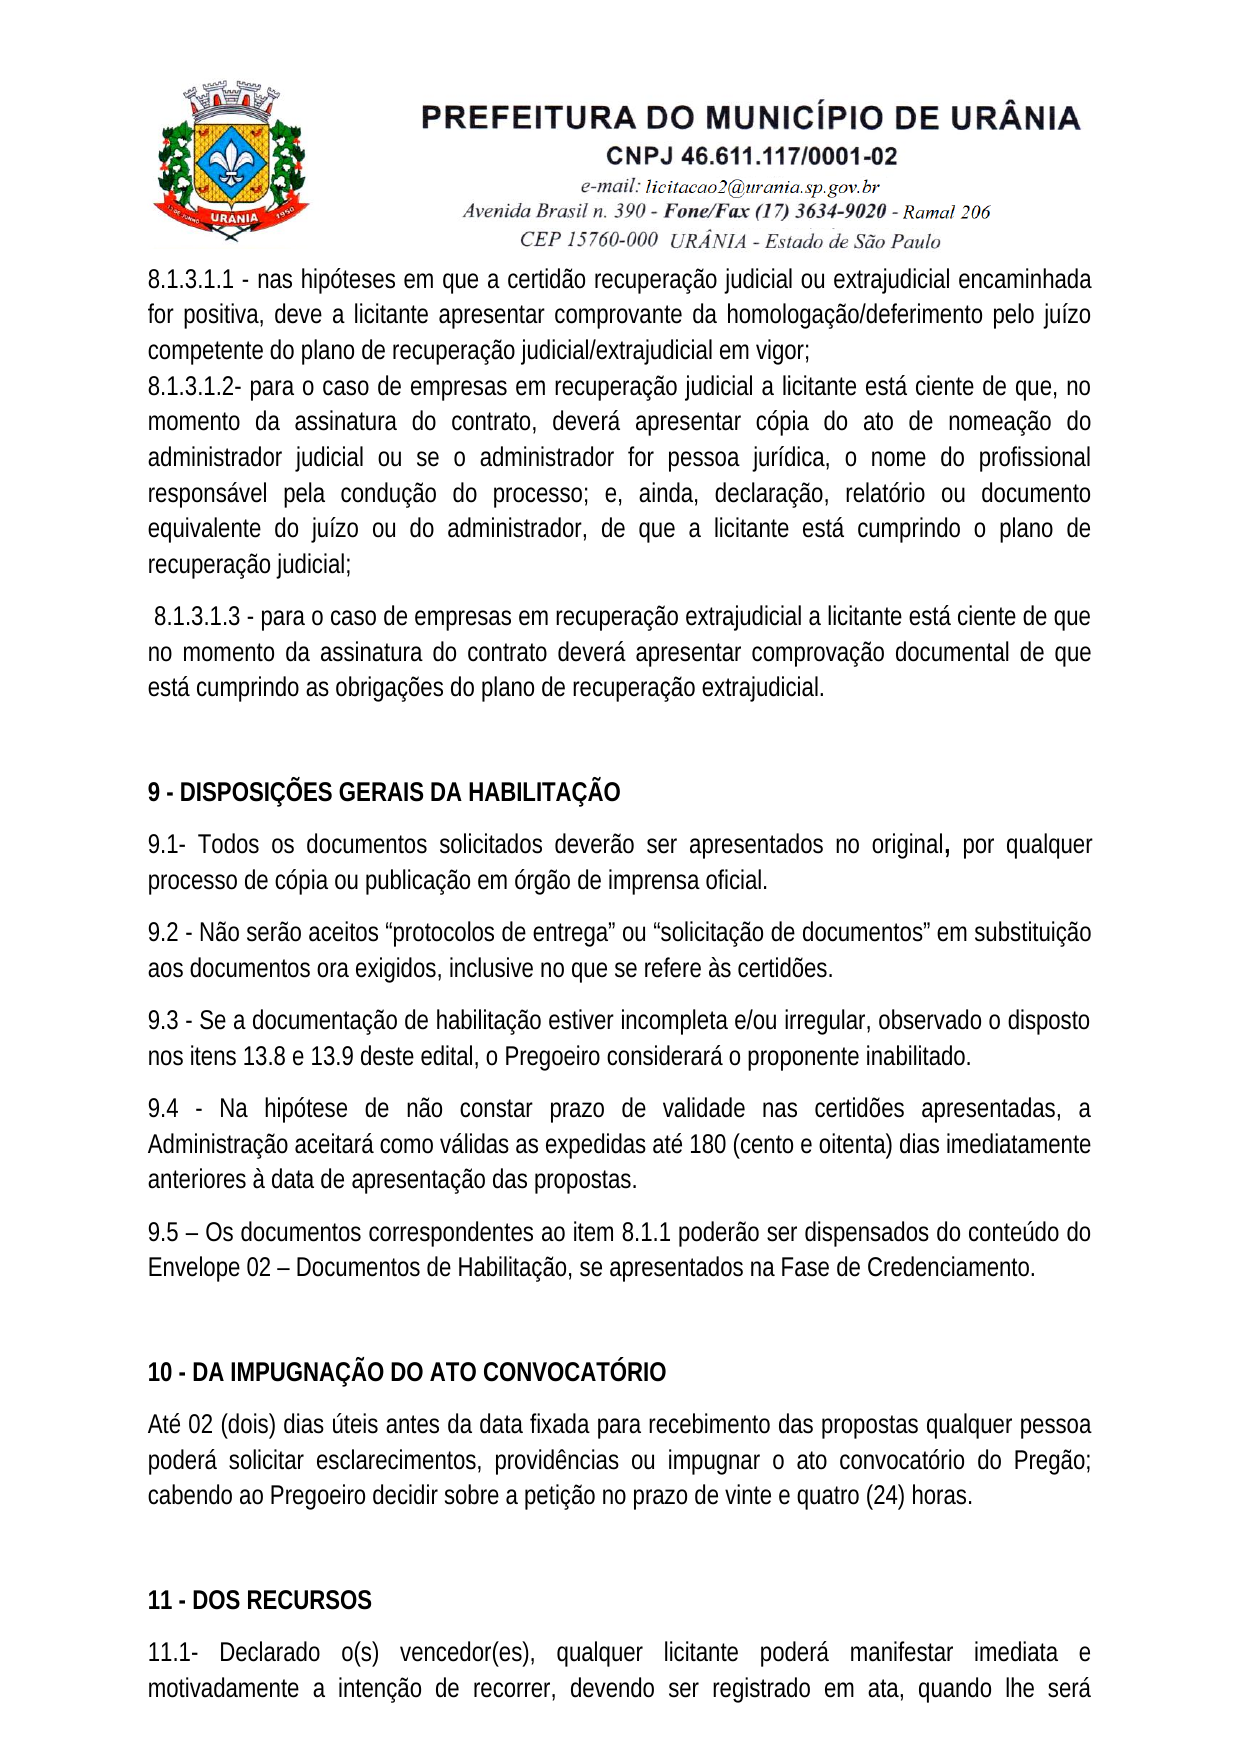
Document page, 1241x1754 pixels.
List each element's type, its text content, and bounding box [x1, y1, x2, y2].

text 8.1.3.1.1 - nas hipóteses em que a certidão recuperação judicial ou extrajudicial encaminhada for positiva, deve a licitante apresentar comprovante da homologação/deferimento pelo juízo competente do plano de recuperação judicial/extrajudicial em vigor; [148, 263, 1092, 365]
text 8.1.3.1.3 - para o caso de empresas em recuperação extrajudicial a licitante está ciente de que no momento da assinatura do contrato deverá apresentar comprovação documental de que está cumprindo as obrigações do plano de recuperação extrajudicial. [148, 600, 1092, 702]
text 10 - DA IMPUGNAÇÃO DO ATO CONVOCATÓRIO [148, 1356, 1092, 1387]
text Até 02 (dois) dias úteis antes da data fixada para recebimento das propostas qualquer pessoa poderá solicitar esclarecimentos, providências ou impugnar o ato convocatório do Pregão; cabendo ao Pregoeiro decidir sobre a petição no prazo de vinte e quatro (24) horas. [148, 1408, 1092, 1510]
picture [147, 73, 1090, 263]
text 9.1- Todos os documentos solicitados deverão ser apresentados no original, por qualquer processo de cópia ou publicação em órgão de imprensa oficial. [148, 828, 1092, 895]
text 9 - DISPOSIÇÕES GERAIS DA HABILITAÇÃO [148, 776, 1092, 807]
text 9.4 - Na hipótese de não constar prazo de validade nas certidões apresentadas, a Administração aceitará como válidas as expedidas até 180 (cento e oitenta) dias imediatamente anteriores à data de apresentação das propostas. [148, 1092, 1092, 1194]
text 9.2 - Não serão aceitos “protocolos de entrega” ou “solicitação de documentos” em substituição aos documentos ora exigidos, inclusive no que se refere às certidões. [148, 916, 1092, 983]
text 8.1.3.1.2- para o caso de empresas em recuperação judicial a licitante está ciente de que, no momento da assinatura do contrato, deverá apresentar cópia do ato de nomeação do administrador judicial ou se o administrador for pessoa jurídica, o nome do profissional responsável pela condução do processo; e, ainda, declaração, relatório ou documento equivalente do juízo ou do administrador, de que a licitante está cumprindo o plano de recuperação judicial; [148, 370, 1092, 579]
text 11 - DOS RECURSOS [148, 1584, 1092, 1615]
text 9.5 – Os documentos correspondentes ao item 8.1.1 poderão ser dispensados do conteúdo do Envelope 02 – Documentos de Habilitação, se apresentados na Fase de Credenciamento. [148, 1216, 1092, 1282]
text 9.3 - Se a documentação de habilitação estiver incompleta e/ou irregular, observado o disposto nos itens 13.8 e 13.9 deste edital, o Pregoeiro considerará o proponente inabilitado. [148, 1004, 1092, 1071]
